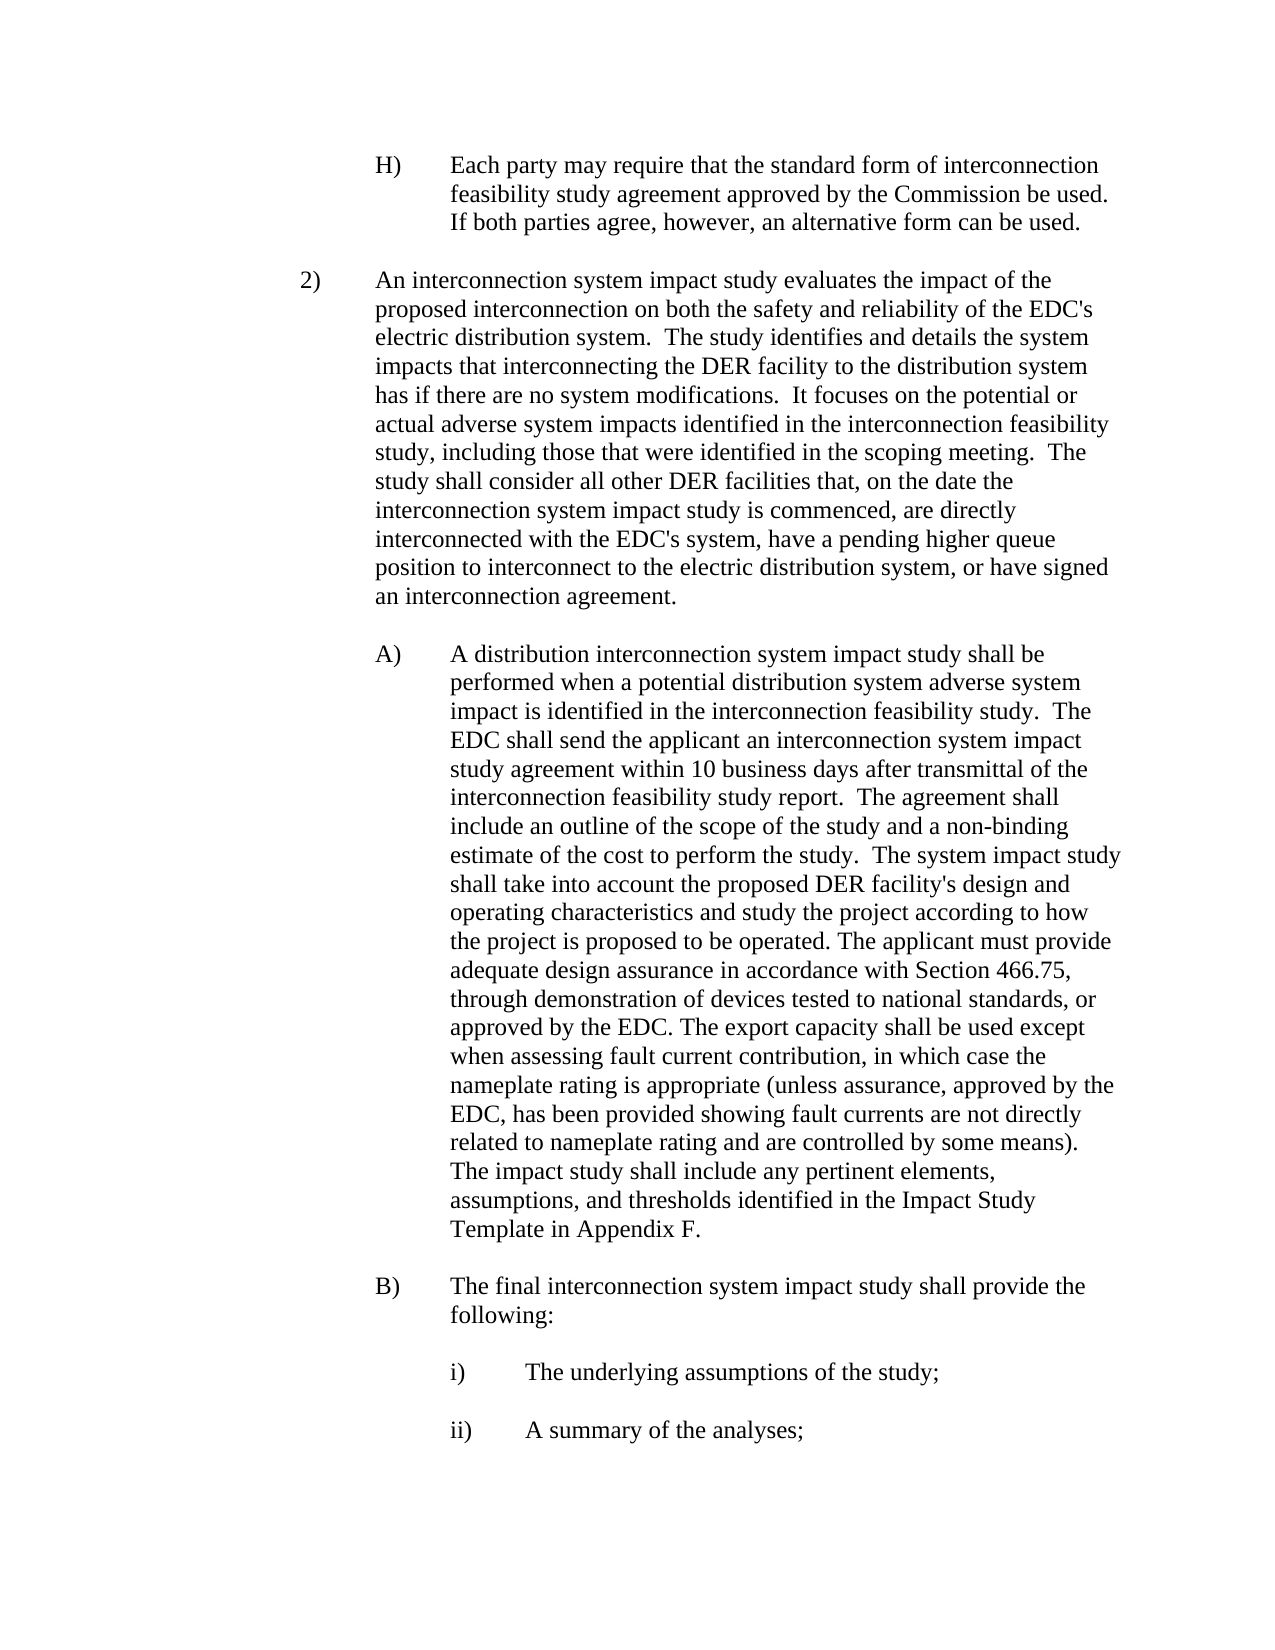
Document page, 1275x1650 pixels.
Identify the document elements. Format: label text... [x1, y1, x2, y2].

text A) A distribution interconnection system impact study shall be performed when a potential distribution system adverse system impact is identified in the interconnection feasibility study. The EDC shall send the applicant an interconnection system impact study agreement within 10 business days after transmittal of the interconnection feasibility study report. The agreement shall include an outline of the scope of the study and a non-binding estimate of the cost to perform the study. The system impact study shall take into account the proposed DER facility's design and operating characteristics and study the project according to how the project is proposed to be operated. The applicant must provide adequate design assurance in accordance with Section 466.75, through demonstration of devices tested to national standards, or approved by the EDC. The export capacity shall be used except when assessing fault current contribution, in which case the nameplate rating is appropriate (unless assurance, approved by the EDC, has been provided showing fault currents are not directly related to nameplate rating and are controlled by some means). The impact study shall include any pertinent elements, assumptions, and thresholds identified in the Impact Study Template in Appendix F. [375, 639, 1125, 1242]
text H) Each party may require that the standard form of interconnection feasibility study agreement approved by the Commission be used. If both parties agree, however, an alternative form can be used. [375, 150, 1125, 236]
text B) The final interconnection system impact study shall provide the following: [375, 1271, 1125, 1329]
text ii) A summary of the analyses; [375, 1415, 1125, 1444]
text i) The underlying assumptions of the study; [375, 1357, 1125, 1386]
text 2) An interconnection system impact study evaluates the impact of the proposed interconnection on both the safety and reliability of the EDC's electric distribution system. The study identifies and details the system impacts that interconnecting the DER facility to the distribution system has if there are no system modifications. It focuses on the potential or actual adverse system impacts identified in the interconnection feasibility study, including those that were identified in the scoping meeting. The study shall consider all other DER facilities that, on the date the interconnection system impact study is commenced, are directly interconnected with the EDC's system, have a pending higher queue position to interconnect to the electric distribution system, or have signed an interconnection agreement. [300, 265, 1125, 610]
